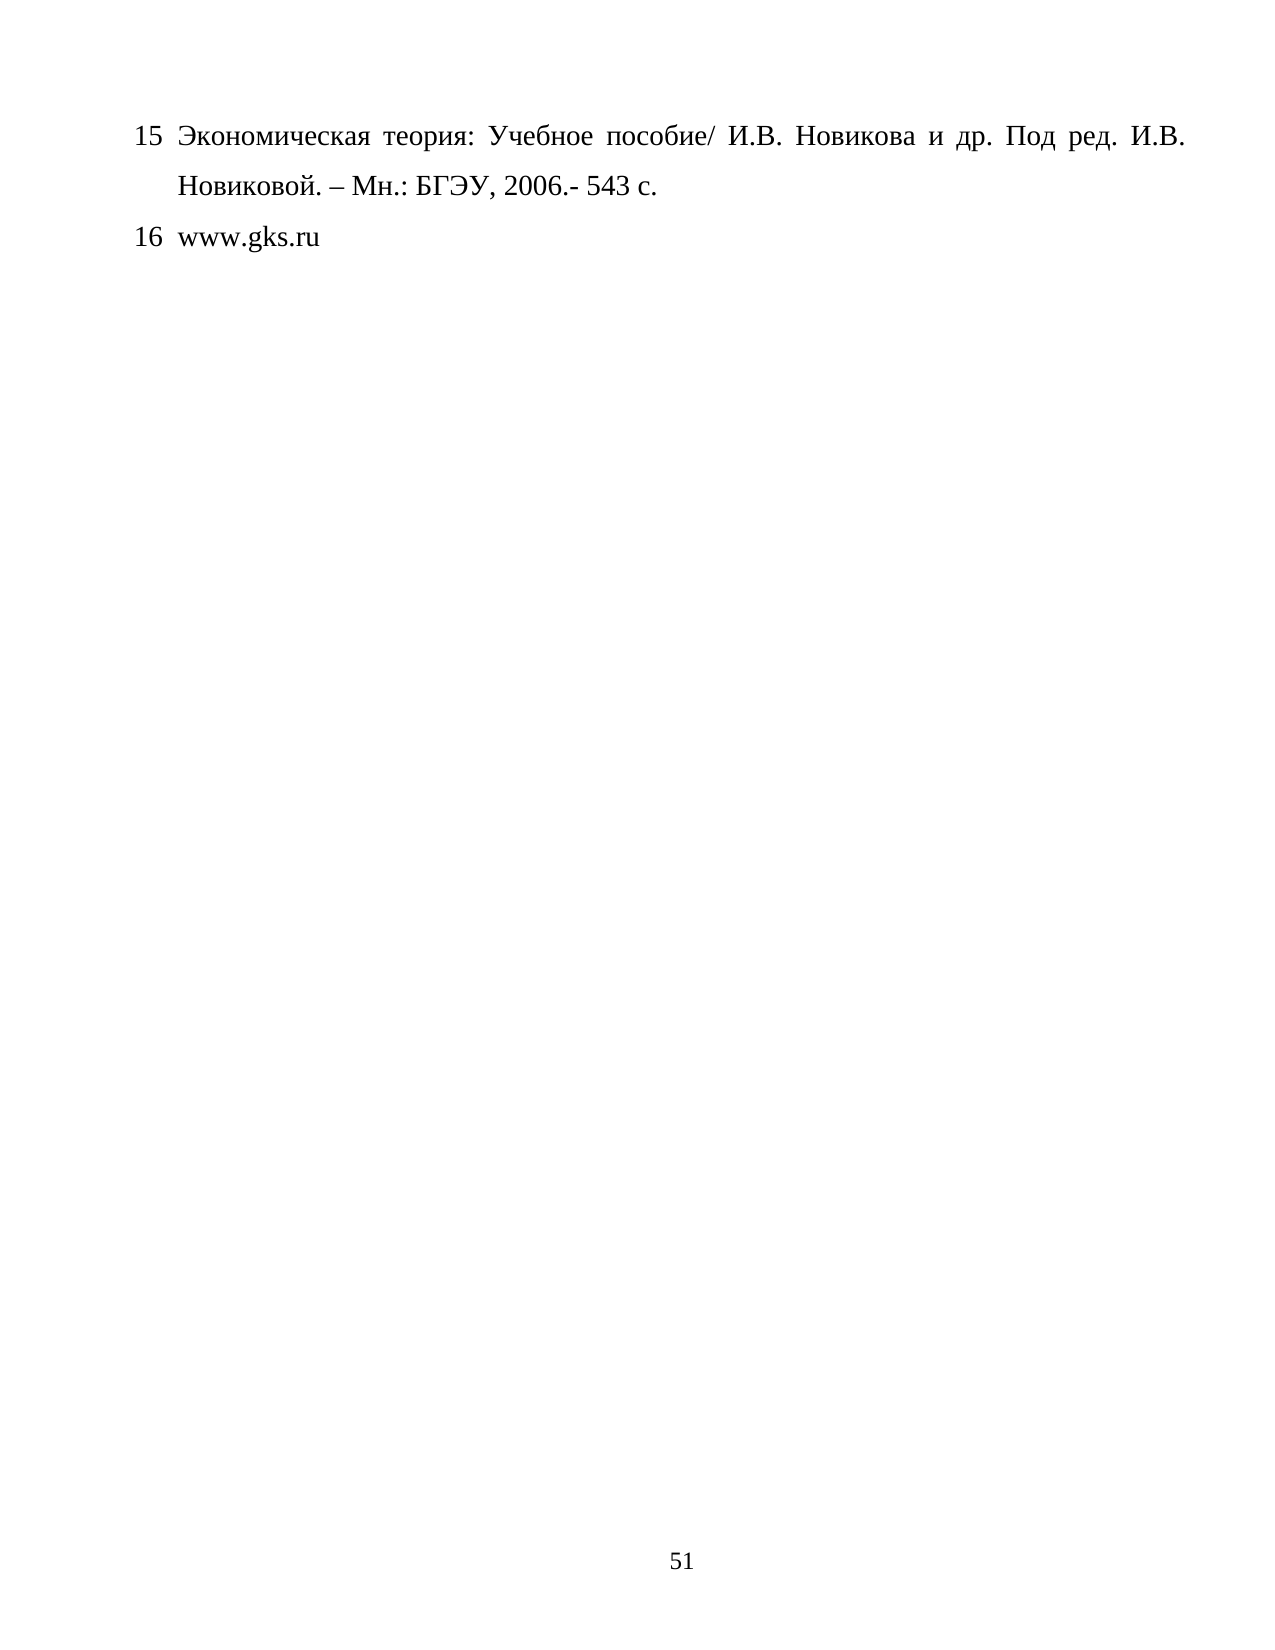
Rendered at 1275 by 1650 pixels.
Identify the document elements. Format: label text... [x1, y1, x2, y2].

list Экономическая теория: Учебное пособие/ И.В. Новикова и др. Под ред. И.В. Новиковой. – Мн.: БГЭУ, 2006.- 543 с. [133, 118, 1186, 202]
list www.gks.ru [133, 219, 1186, 252]
